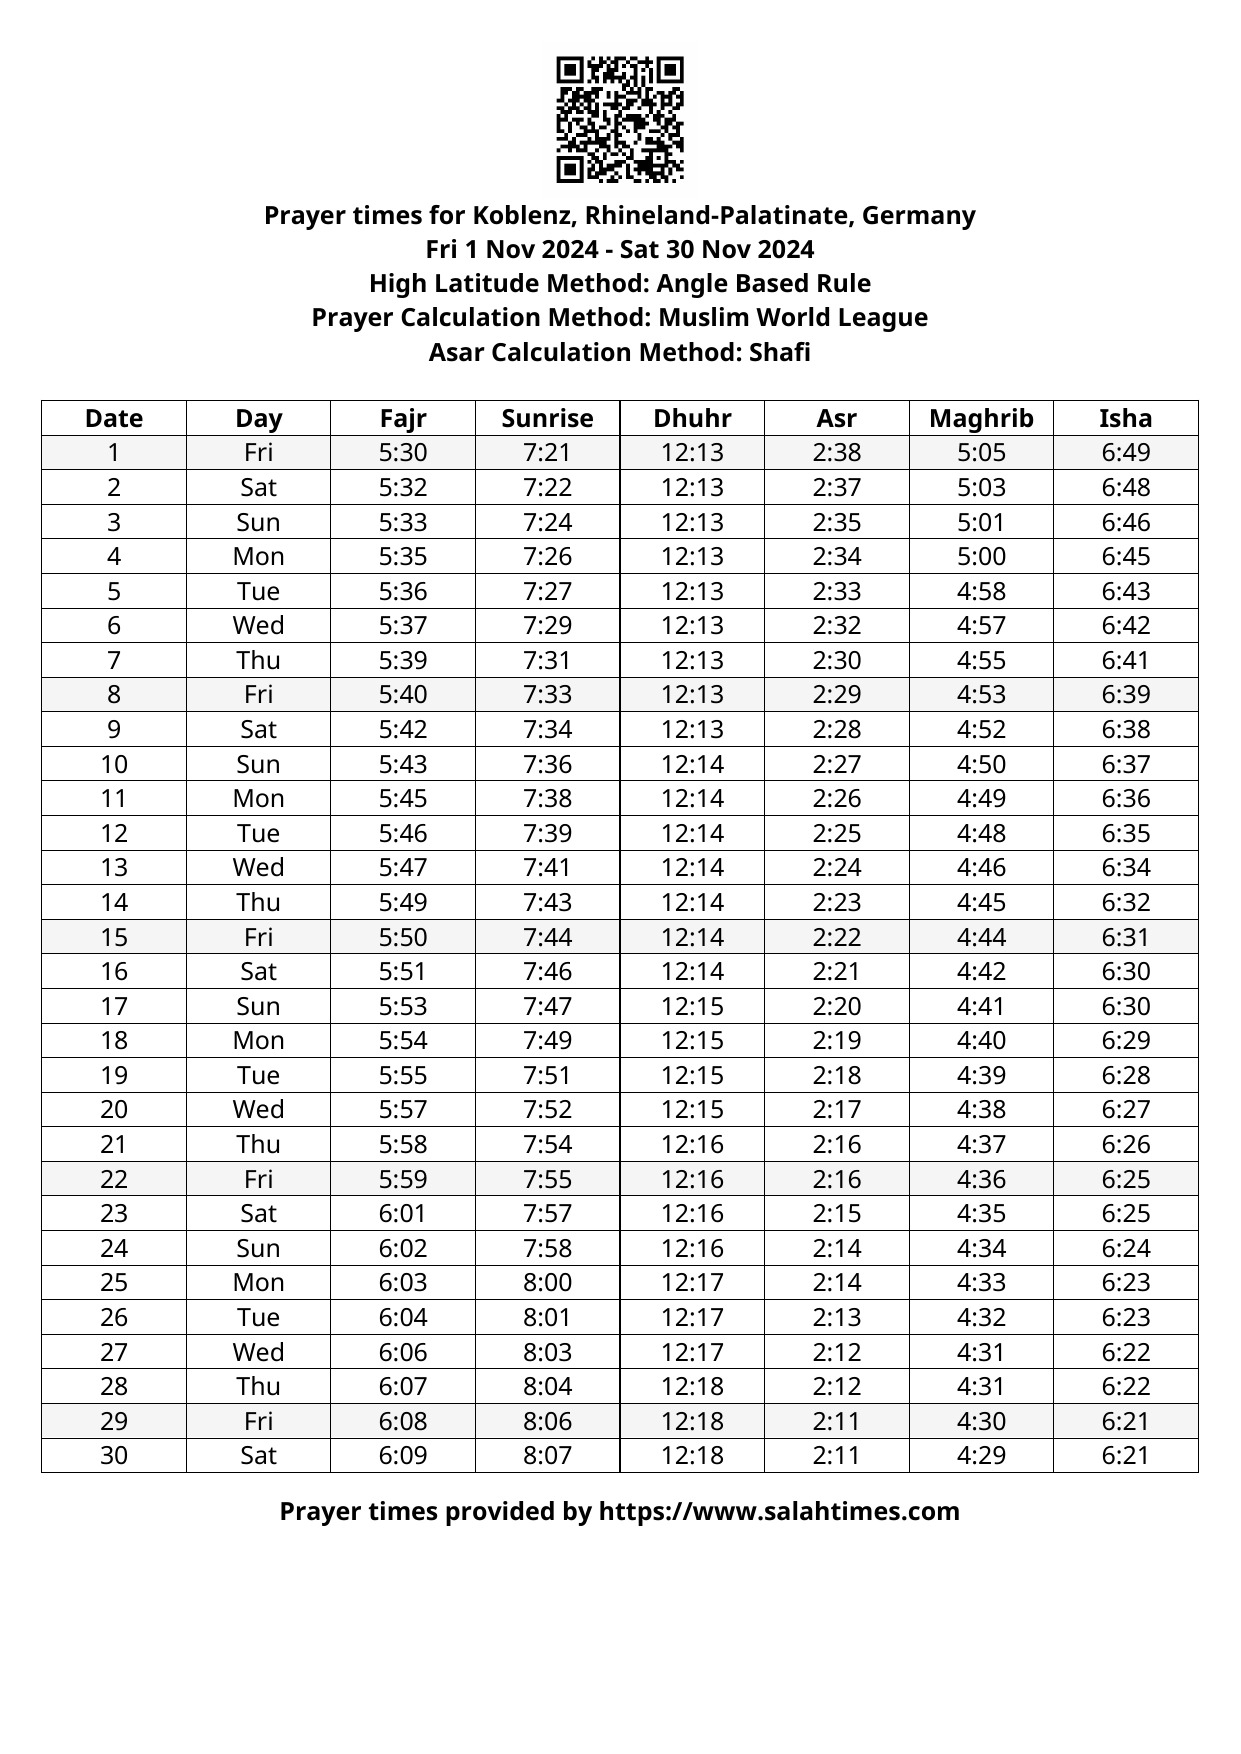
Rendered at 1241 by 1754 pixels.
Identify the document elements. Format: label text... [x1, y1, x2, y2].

table_cell Sun [187, 747, 330, 780]
table_cell Thu [187, 1369, 330, 1403]
table_cell 11 [42, 781, 186, 815]
table_cell 16 [42, 954, 186, 988]
table_cell 7:58 [476, 1231, 619, 1264]
table_cell 24 [42, 1231, 186, 1264]
table_cell 5:45 [331, 781, 475, 815]
table_cell 2:23 [765, 885, 909, 919]
table_cell 2:13 [765, 1300, 909, 1334]
table_cell 6:49 [1054, 436, 1198, 469]
table_cell 12:15 [621, 989, 764, 1022]
table_cell 7:52 [476, 1093, 619, 1126]
table_cell 4:45 [910, 885, 1053, 919]
table_cell 6:36 [1054, 781, 1198, 815]
table_cell 4:29 [910, 1439, 1053, 1472]
table_cell Sat [187, 470, 330, 504]
table_cell 2:28 [765, 712, 909, 746]
table_cell 5:57 [331, 1093, 475, 1126]
table_cell 7:39 [476, 816, 619, 849]
table_cell 7:49 [476, 1024, 619, 1057]
table_cell 5:47 [331, 851, 475, 884]
table_cell 5:33 [331, 505, 475, 538]
table_cell 2:20 [765, 989, 909, 1022]
table_cell 7:31 [476, 643, 619, 677]
table_cell 2:25 [765, 816, 909, 849]
table_cell 5:46 [331, 816, 475, 849]
table_cell 7:51 [476, 1058, 619, 1092]
table_cell 12:13 [621, 643, 764, 677]
table_cell Mon [187, 539, 330, 573]
table_cell 4:40 [910, 1024, 1053, 1057]
table_cell Sat [187, 1196, 330, 1230]
table_cell Sat [187, 712, 330, 746]
table_cell Tue [187, 574, 330, 607]
table_cell 6:41 [1054, 643, 1198, 677]
table_cell 6:01 [331, 1196, 475, 1230]
table_cell 22 [42, 1162, 186, 1195]
table_cell 6:21 [1054, 1404, 1198, 1437]
table_cell 6:08 [331, 1404, 475, 1437]
table_cell 8:07 [476, 1439, 619, 1472]
table_cell 6:46 [1054, 505, 1198, 538]
table_cell 5:39 [331, 643, 475, 677]
table_cell 4:50 [910, 747, 1053, 780]
table_cell 2:37 [765, 470, 909, 504]
table_cell 12:13 [621, 574, 764, 607]
table_cell 17 [42, 989, 186, 1022]
table_cell 4:41 [910, 989, 1053, 1022]
table_cell 12:16 [621, 1231, 764, 1264]
table_cell 7:55 [476, 1162, 619, 1195]
table_header Sunrise [476, 401, 619, 434]
table_cell 10 [42, 747, 186, 780]
table_cell 4:39 [910, 1058, 1053, 1092]
table_cell 12:15 [621, 1024, 764, 1057]
table_cell 5:35 [331, 539, 475, 573]
text Prayer Calculation Method: Muslim World League [42, 300, 1198, 334]
table_cell 7:41 [476, 851, 619, 884]
table_cell 6:06 [331, 1335, 475, 1368]
table_cell 2:17 [765, 1093, 909, 1126]
table_cell Thu [187, 1127, 330, 1161]
table_cell 7:36 [476, 747, 619, 780]
table_cell 8 [42, 678, 186, 711]
table_cell 12:18 [621, 1404, 764, 1437]
text Asar Calculation Method: Shafi [42, 334, 1198, 368]
table_cell 6:43 [1054, 574, 1198, 607]
table_cell 4:31 [910, 1335, 1053, 1368]
table_cell 8:01 [476, 1300, 619, 1334]
table_cell 6:30 [1054, 954, 1198, 988]
table_cell Tue [187, 1300, 330, 1334]
table_cell 7:43 [476, 885, 619, 919]
table_cell 7:46 [476, 954, 619, 988]
text Fri 1 Nov 2024 - Sat 30 Nov 2024 [42, 232, 1198, 266]
table_cell 6:22 [1054, 1369, 1198, 1403]
table_cell 5:03 [910, 470, 1053, 504]
table_cell 2:27 [765, 747, 909, 780]
picture [542, 41, 699, 198]
table_cell 5:58 [331, 1127, 475, 1161]
table_cell 12:14 [621, 954, 764, 988]
table_cell 12:13 [621, 539, 764, 573]
table_cell 4:52 [910, 712, 1053, 746]
table_cell 2:18 [765, 1058, 909, 1092]
table_cell 2:15 [765, 1196, 909, 1230]
table_cell 5:51 [331, 954, 475, 988]
table_cell Sat [187, 954, 330, 988]
table_cell 4:55 [910, 643, 1053, 677]
table_cell 2:30 [765, 643, 909, 677]
text High Latitude Method: Angle Based Rule [42, 266, 1198, 300]
table_cell 12:16 [621, 1127, 764, 1161]
table_cell Wed [187, 1093, 330, 1126]
table_cell 4:46 [910, 851, 1053, 884]
table_cell 12:18 [621, 1439, 764, 1472]
table_cell 4:38 [910, 1093, 1053, 1126]
table_cell 12 [42, 816, 186, 849]
table_cell 4:44 [910, 920, 1053, 953]
table_cell Thu [187, 643, 330, 677]
table_cell 2:16 [765, 1162, 909, 1195]
table_cell 4:53 [910, 678, 1053, 711]
table_cell 2:26 [765, 781, 909, 815]
table_cell 6:48 [1054, 470, 1198, 504]
table_cell 7:34 [476, 712, 619, 746]
table_cell Mon [187, 781, 330, 815]
table_cell 2:33 [765, 574, 909, 607]
table_cell 12:13 [621, 436, 764, 469]
table_cell 8:03 [476, 1335, 619, 1368]
table_cell 7:33 [476, 678, 619, 711]
table_cell 2:24 [765, 851, 909, 884]
table_cell Tue [187, 816, 330, 849]
table_header Isha [1054, 401, 1198, 434]
table_cell Sun [187, 505, 330, 538]
table_cell 4:57 [910, 609, 1053, 642]
table_cell 6:29 [1054, 1024, 1198, 1057]
table_cell 1 [42, 436, 186, 469]
table_cell 5:53 [331, 989, 475, 1022]
table_cell 5:43 [331, 747, 475, 780]
table_cell 12:13 [621, 505, 764, 538]
table_cell 6:26 [1054, 1127, 1198, 1161]
table_cell 2:11 [765, 1439, 909, 1472]
table_cell 12:15 [621, 1093, 764, 1126]
table_cell 6:35 [1054, 816, 1198, 849]
table_cell 2:22 [765, 920, 909, 953]
table_cell 7:26 [476, 539, 619, 573]
table_cell 12:13 [621, 678, 764, 711]
table_cell 2:14 [765, 1231, 909, 1264]
table_cell 12:13 [621, 470, 764, 504]
table_cell 3 [42, 505, 186, 538]
table_cell Sun [187, 989, 330, 1022]
table_header Asr [765, 401, 909, 434]
table_cell 25 [42, 1266, 186, 1299]
table_cell Mon [187, 1024, 330, 1057]
table_cell 6:27 [1054, 1093, 1198, 1126]
table_cell 13 [42, 851, 186, 884]
table_cell 30 [42, 1439, 186, 1472]
table_cell 5:49 [331, 885, 475, 919]
table_cell 7:47 [476, 989, 619, 1022]
table_cell 4:33 [910, 1266, 1053, 1299]
table_cell 12:15 [621, 1058, 764, 1092]
table_cell 26 [42, 1300, 186, 1334]
table_cell 4:30 [910, 1404, 1053, 1437]
table_cell Fri [187, 678, 330, 711]
table_cell 5:59 [331, 1162, 475, 1195]
table_cell 6:42 [1054, 609, 1198, 642]
table_cell 6:25 [1054, 1162, 1198, 1195]
text Prayer times for Koblenz, Rhineland-Palatinate, Germany [42, 198, 1198, 232]
table_cell 9 [42, 712, 186, 746]
table_cell 12:14 [621, 885, 764, 919]
table_cell 6:30 [1054, 989, 1198, 1022]
table_cell Wed [187, 851, 330, 884]
table_cell 27 [42, 1335, 186, 1368]
table_cell 12:18 [621, 1369, 764, 1403]
table_cell 2:16 [765, 1127, 909, 1161]
table_cell 2:32 [765, 609, 909, 642]
table_cell 5:50 [331, 920, 475, 953]
table_cell 6:24 [1054, 1231, 1198, 1264]
table_cell 12:17 [621, 1335, 764, 1368]
table_cell 2:12 [765, 1369, 909, 1403]
table_cell 7:27 [476, 574, 619, 607]
table_header Dhuhr [621, 401, 764, 434]
table_cell 4:32 [910, 1300, 1053, 1334]
table_cell 6:03 [331, 1266, 475, 1299]
table_cell 6:04 [331, 1300, 475, 1334]
table_cell 6:45 [1054, 539, 1198, 573]
table_cell 5:00 [910, 539, 1053, 573]
table_cell Tue [187, 1058, 330, 1092]
table_cell 12:13 [621, 609, 764, 642]
table_cell 28 [42, 1369, 186, 1403]
table_cell 5:01 [910, 505, 1053, 538]
table_cell Fri [187, 436, 330, 469]
table_cell 2:38 [765, 436, 909, 469]
table_cell Thu [187, 885, 330, 919]
table_header Fajr [331, 401, 475, 434]
table_cell 2:34 [765, 539, 909, 573]
table_cell 7:38 [476, 781, 619, 815]
table_cell 4:58 [910, 574, 1053, 607]
table_cell 2:11 [765, 1404, 909, 1437]
table_cell 2:35 [765, 505, 909, 538]
table_cell 8:04 [476, 1369, 619, 1403]
table_cell 8:06 [476, 1404, 619, 1437]
table_cell 6:38 [1054, 712, 1198, 746]
table_cell 2:19 [765, 1024, 909, 1057]
table_cell 8:00 [476, 1266, 619, 1299]
table_cell 7:22 [476, 470, 619, 504]
table_cell 6:23 [1054, 1266, 1198, 1299]
table_header Date [42, 401, 186, 434]
table_cell 2:12 [765, 1335, 909, 1368]
table_cell 12:14 [621, 781, 764, 815]
table_cell 6 [42, 609, 186, 642]
table_cell 4:34 [910, 1231, 1053, 1264]
table_cell Sun [187, 1231, 330, 1264]
table_cell 21 [42, 1127, 186, 1161]
table_cell 7:29 [476, 609, 619, 642]
table_cell 7:54 [476, 1127, 619, 1161]
table_cell 6:25 [1054, 1196, 1198, 1230]
table_cell 6:34 [1054, 851, 1198, 884]
table_cell Sat [187, 1439, 330, 1472]
table_cell 18 [42, 1024, 186, 1057]
table_cell 4:48 [910, 816, 1053, 849]
table_cell 5:55 [331, 1058, 475, 1092]
table_cell 5:42 [331, 712, 475, 746]
table_cell 6:39 [1054, 678, 1198, 711]
table_cell 7:44 [476, 920, 619, 953]
table_cell 5 [42, 574, 186, 607]
text Prayer times provided by https://www.salahtimes.com [42, 1494, 1198, 1528]
table_cell 6:07 [331, 1369, 475, 1403]
table_cell 6:23 [1054, 1300, 1198, 1334]
table_cell 15 [42, 920, 186, 953]
table_cell 7:21 [476, 436, 619, 469]
table_cell 6:02 [331, 1231, 475, 1264]
table_cell 12:14 [621, 816, 764, 849]
table_cell 6:28 [1054, 1058, 1198, 1092]
table_cell 12:13 [621, 712, 764, 746]
table_cell 7:24 [476, 505, 619, 538]
table_cell 19 [42, 1058, 186, 1092]
table_cell 12:14 [621, 747, 764, 780]
table_cell 12:17 [621, 1266, 764, 1299]
table_cell 6:21 [1054, 1439, 1198, 1472]
table_cell 4:37 [910, 1127, 1053, 1161]
table_cell 5:32 [331, 470, 475, 504]
table_cell 12:14 [621, 920, 764, 953]
table_cell 4 [42, 539, 186, 573]
table_cell 12:16 [621, 1162, 764, 1195]
table_cell 6:09 [331, 1439, 475, 1472]
table_cell 4:36 [910, 1162, 1053, 1195]
table_cell 5:37 [331, 609, 475, 642]
table_cell 12:16 [621, 1196, 764, 1230]
table_cell Wed [187, 1335, 330, 1368]
table_cell 14 [42, 885, 186, 919]
table_cell 6:37 [1054, 747, 1198, 780]
table_cell 2:29 [765, 678, 909, 711]
table_cell 5:54 [331, 1024, 475, 1057]
table_cell Fri [187, 1162, 330, 1195]
table_cell 7:57 [476, 1196, 619, 1230]
table_cell 6:32 [1054, 885, 1198, 919]
table_cell 2:14 [765, 1266, 909, 1299]
table_cell 2 [42, 470, 186, 504]
table_cell 5:05 [910, 436, 1053, 469]
table_cell 5:30 [331, 436, 475, 469]
table_cell 7 [42, 643, 186, 677]
table_cell 4:35 [910, 1196, 1053, 1230]
table_cell 4:49 [910, 781, 1053, 815]
table_cell 5:36 [331, 574, 475, 607]
table_cell 4:31 [910, 1369, 1053, 1403]
table_cell 20 [42, 1093, 186, 1126]
table_cell 29 [42, 1404, 186, 1437]
table_header Maghrib [910, 401, 1053, 434]
table_cell 23 [42, 1196, 186, 1230]
table_cell Fri [187, 1404, 330, 1437]
table_cell 2:21 [765, 954, 909, 988]
table_cell Fri [187, 920, 330, 953]
table_cell 5:40 [331, 678, 475, 711]
table_cell 12:17 [621, 1300, 764, 1334]
table_cell Mon [187, 1266, 330, 1299]
table_cell 6:22 [1054, 1335, 1198, 1368]
table_cell 12:14 [621, 851, 764, 884]
table_cell 4:42 [910, 954, 1053, 988]
table_header Day [187, 401, 330, 434]
table_cell Wed [187, 609, 330, 642]
table_cell 6:31 [1054, 920, 1198, 953]
